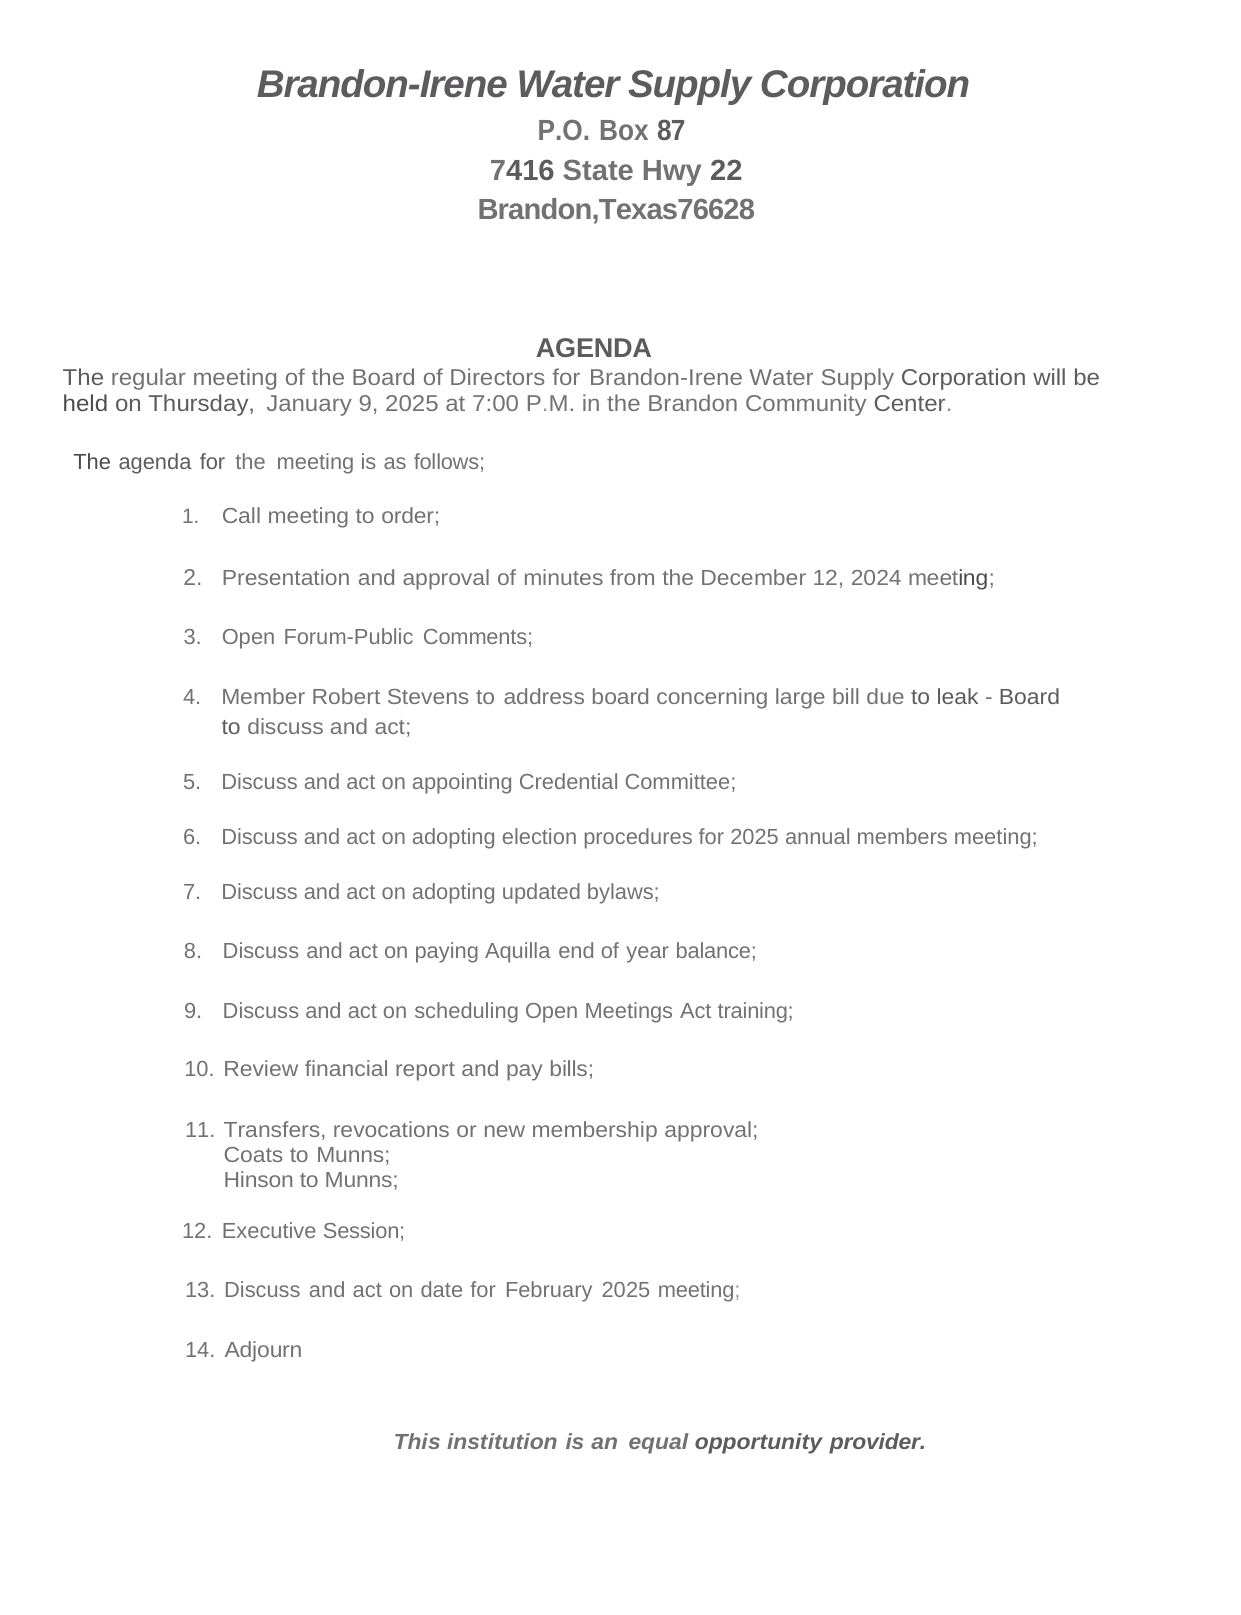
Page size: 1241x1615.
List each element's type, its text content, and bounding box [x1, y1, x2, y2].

list Discuss and act on paying Aquilla end of year balance; [184, 938, 1126, 963]
list Transfers, revocations or new membership approval; Coats to Munns; Hinson to Munns; [185, 1117, 1126, 1193]
list Discuss and act on appointing Credential Committee; [183, 769, 1081, 794]
title Brandon-Irene Water Supply Corporation [102, 75, 1126, 103]
list Adjourn [185, 1337, 1126, 1362]
list Review financial report and pay bills; [184, 1056, 1126, 1082]
list Presentation and approval of minutes from the December 12, 2024 meeting; [183, 563, 1126, 590]
list Member Robert Stevens to address board concerning large bill due to leak - Board to discuss and act; [183, 684, 1081, 739]
list Discuss and act on date for February 2025 meeting; [185, 1277, 1126, 1302]
text P.O. Box 87 [537, 113, 1126, 147]
text AGENDA [62, 332, 1125, 364]
list Call meeting to order; [182, 503, 1126, 528]
text 7416 State Hwy 22 Brandon,Texas76628 [474, 153, 757, 226]
list Executive Session; [182, 1218, 1126, 1243]
list Discuss and act on scheduling Open Meetings Act training; [184, 998, 1126, 1023]
list Discuss and act on adopting election procedures for 2025 annual members meeting; [183, 824, 1081, 849]
text The agenda for the meeting is as follows; [73, 449, 1126, 474]
list Discuss and act on adopting updated bylaws; [183, 878, 1081, 904]
list Open Forum-Public Comments; [183, 624, 1126, 649]
text The regular meeting of the Board of Directors for Brandon-Irene Water Supply Corporation will be held on Thursday, January 9, 2025 at 7:00 P.M. in the Brandon Community Center. [62, 364, 1125, 416]
